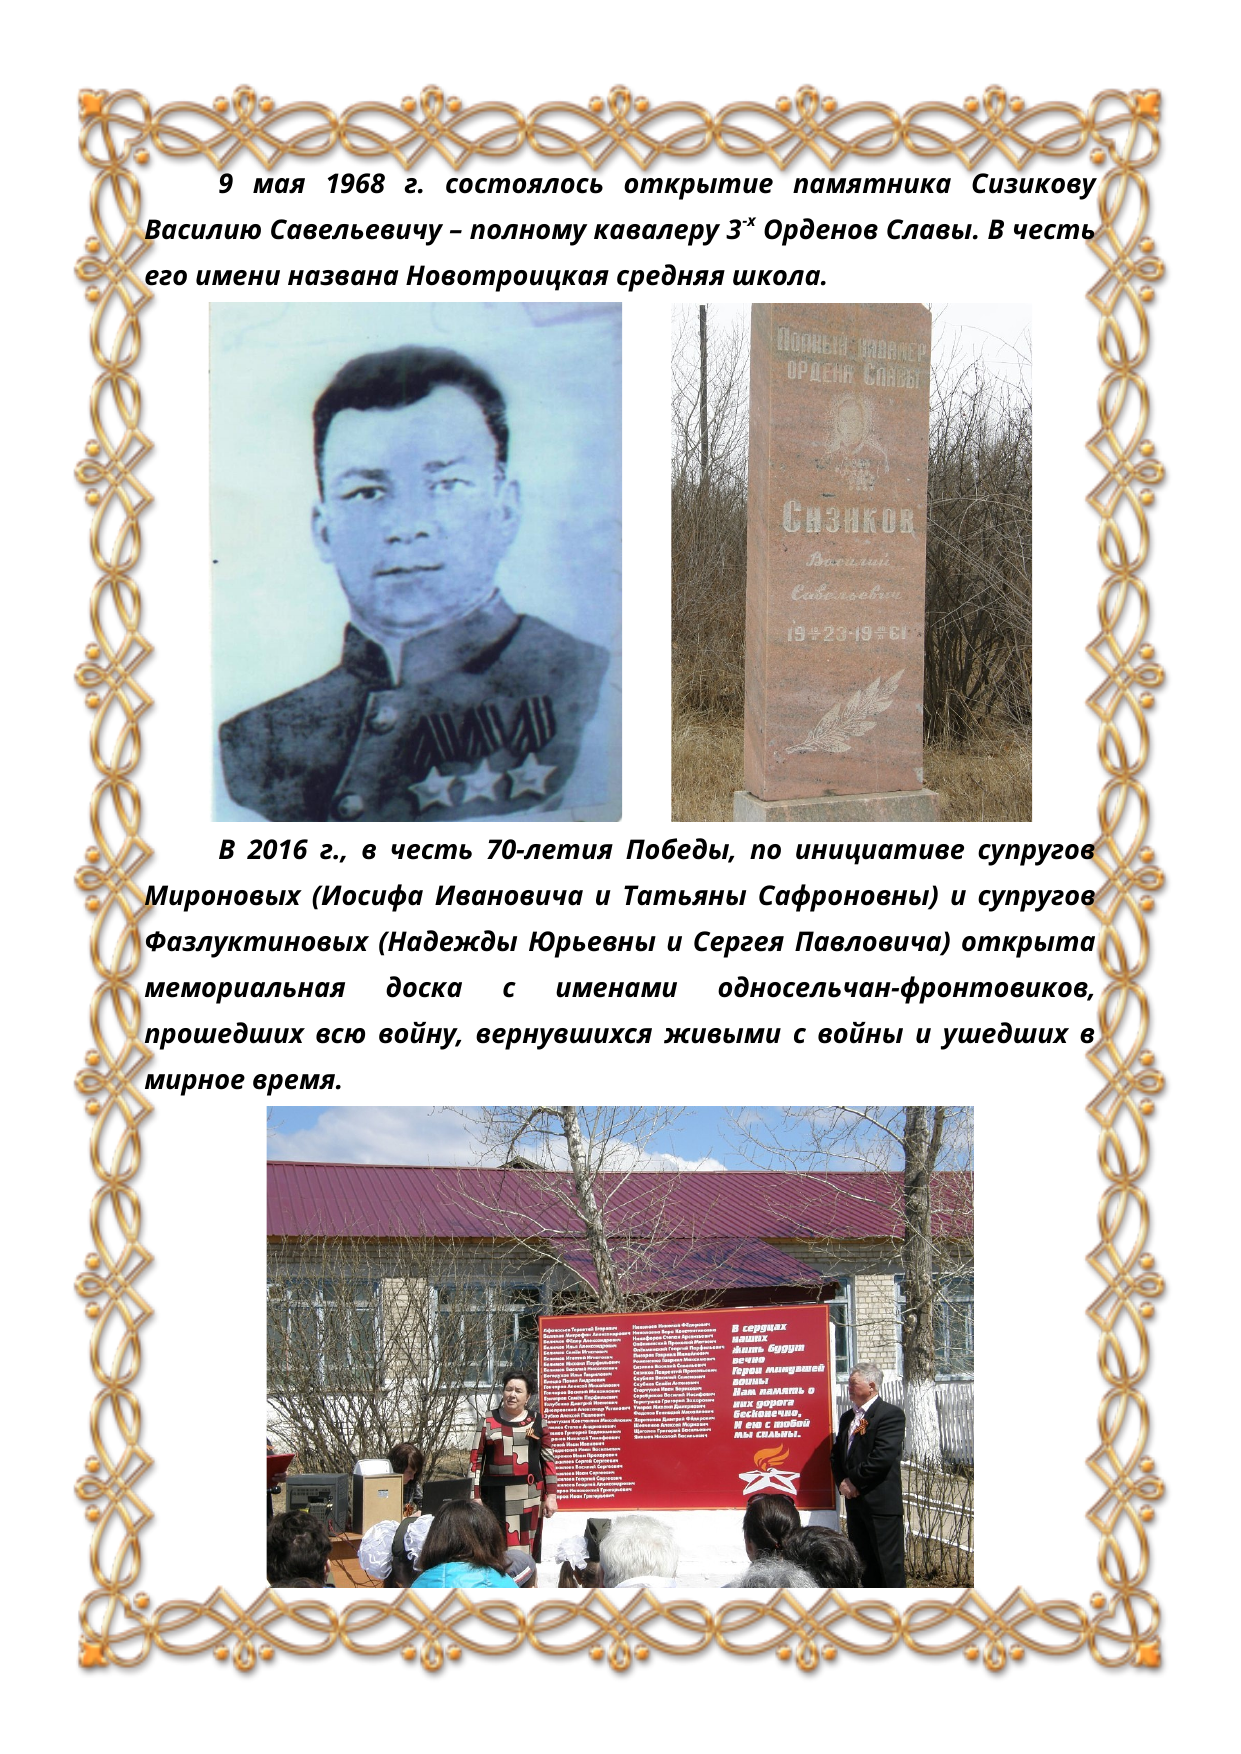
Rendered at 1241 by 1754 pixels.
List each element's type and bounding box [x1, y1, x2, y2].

picture [59, 59, 1182, 1695]
